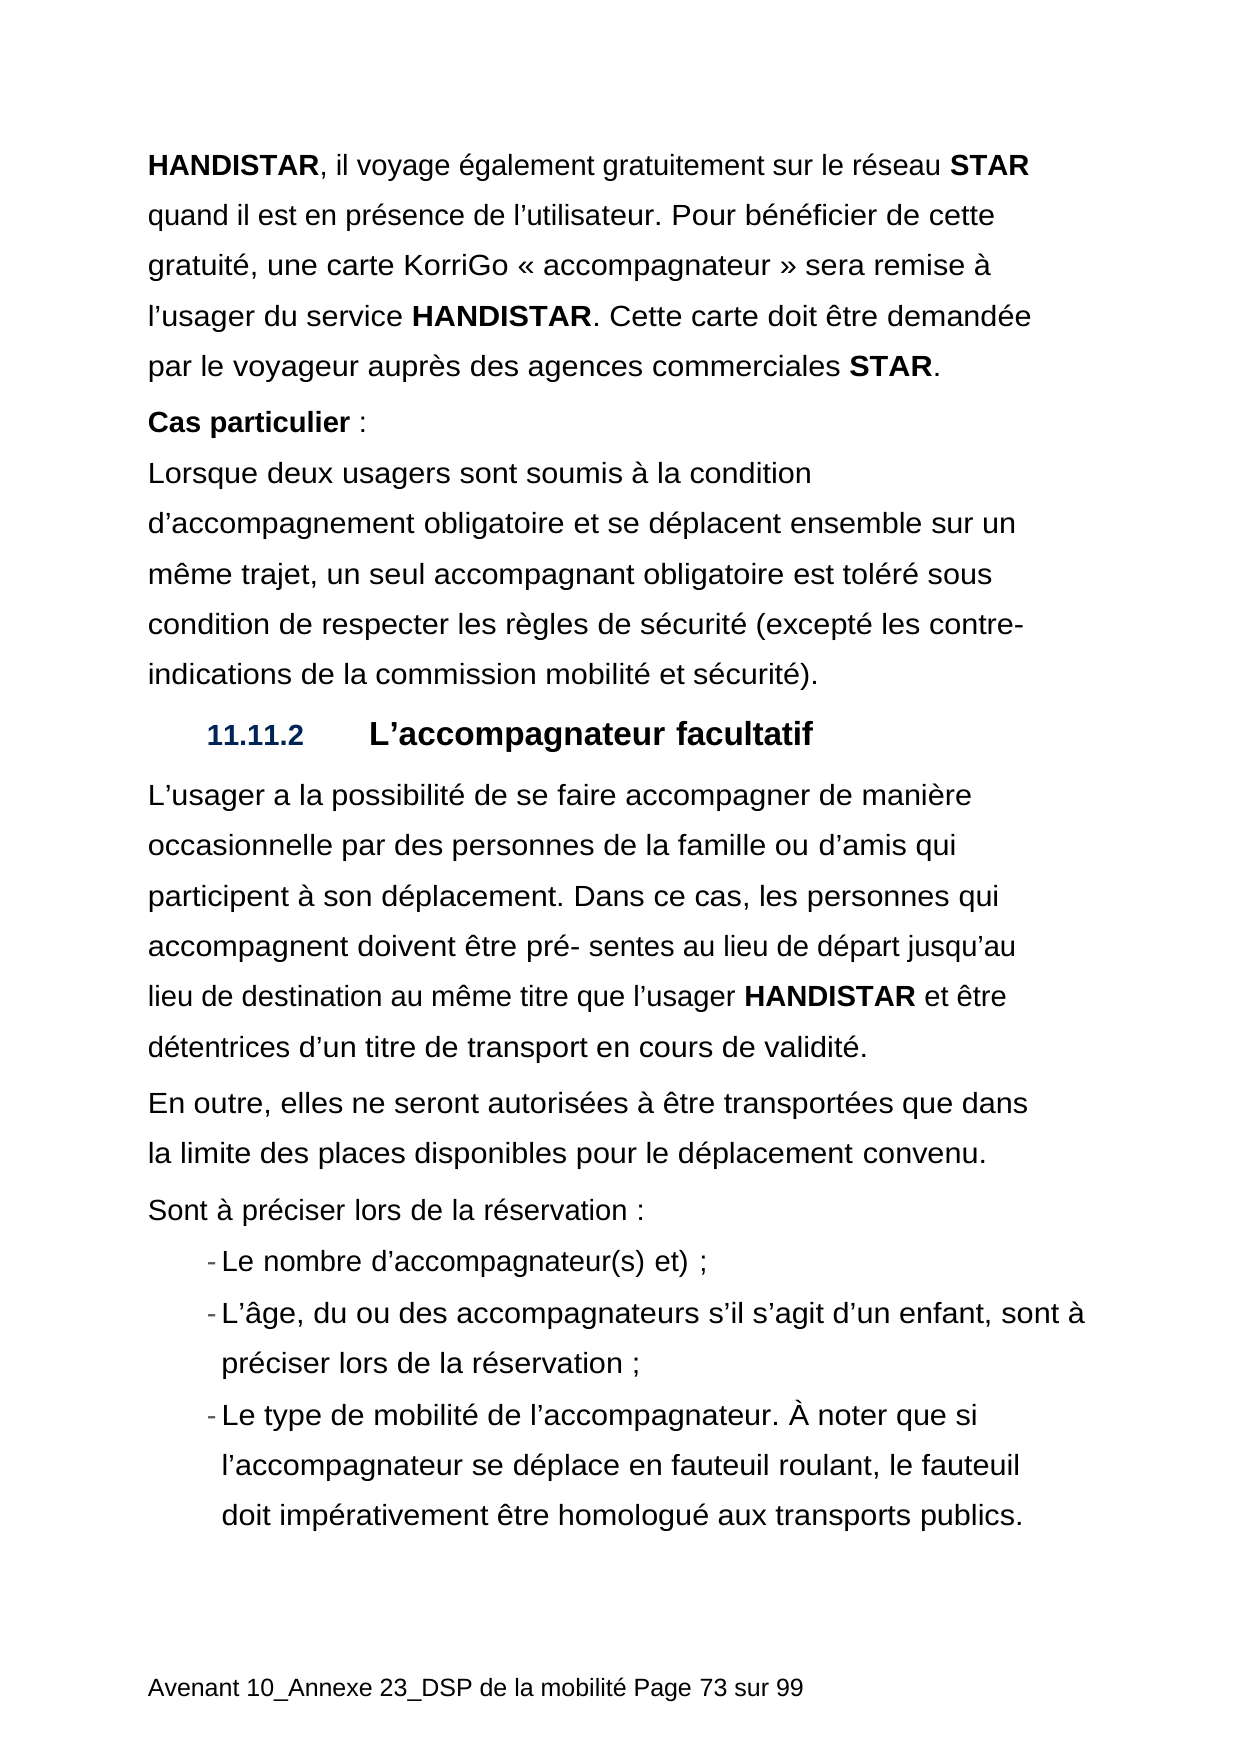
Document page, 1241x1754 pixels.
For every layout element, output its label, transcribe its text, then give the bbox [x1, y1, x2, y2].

subtitle Cas particulier : [148, 404, 1093, 438]
list Le type de mobilité de l’accompagnateur. À noter que si l’accompagnateur se déplace en fauteuil roulant, le fauteuil doit impérativement être homologué aux transports publics. [207, 1398, 1034, 1532]
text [148, 148, 1034, 382]
list Le nombre d’accompagnateur(s) et) ; [207, 1244, 1093, 1278]
text Lorsque deux usagers sont soumis à la condition d’accompagnement obligatoire et se déplacent ensemble sur un même trajet, un seul accompagnant obligatoire est toléré sous condition de respecter les règles de sécurité (excepté les contre-indications de la commission mobilité et sécurité). [148, 456, 1034, 691]
text En outre, elles ne seront autorisées à être transportées que dans la limite des places disponibles pour le déplacement convenu. [148, 1086, 1034, 1170]
text L’usager a la possibilité de se faire accompagner de manière occasionnelle par des personnes de la famille ou d’amis qui participent à son déplacement. Dans ce cas, les personnes qui accompagnent doivent être pré- sentes au lieu de départ jusqu’au lieu de destination au même titre que l’usager HANDISTAR et être détentrices d’un titre de transport en cours de validité. [148, 778, 1034, 1063]
subtitle L’accompagnateur facultatif [207, 714, 1093, 752]
list L’âge, du ou des accompagnateurs s’il s’agit d’un enfant, sont à préciser lors de la réservation ; [207, 1296, 1093, 1380]
text Sont à préciser lors de la réservation : [148, 1193, 1093, 1226]
